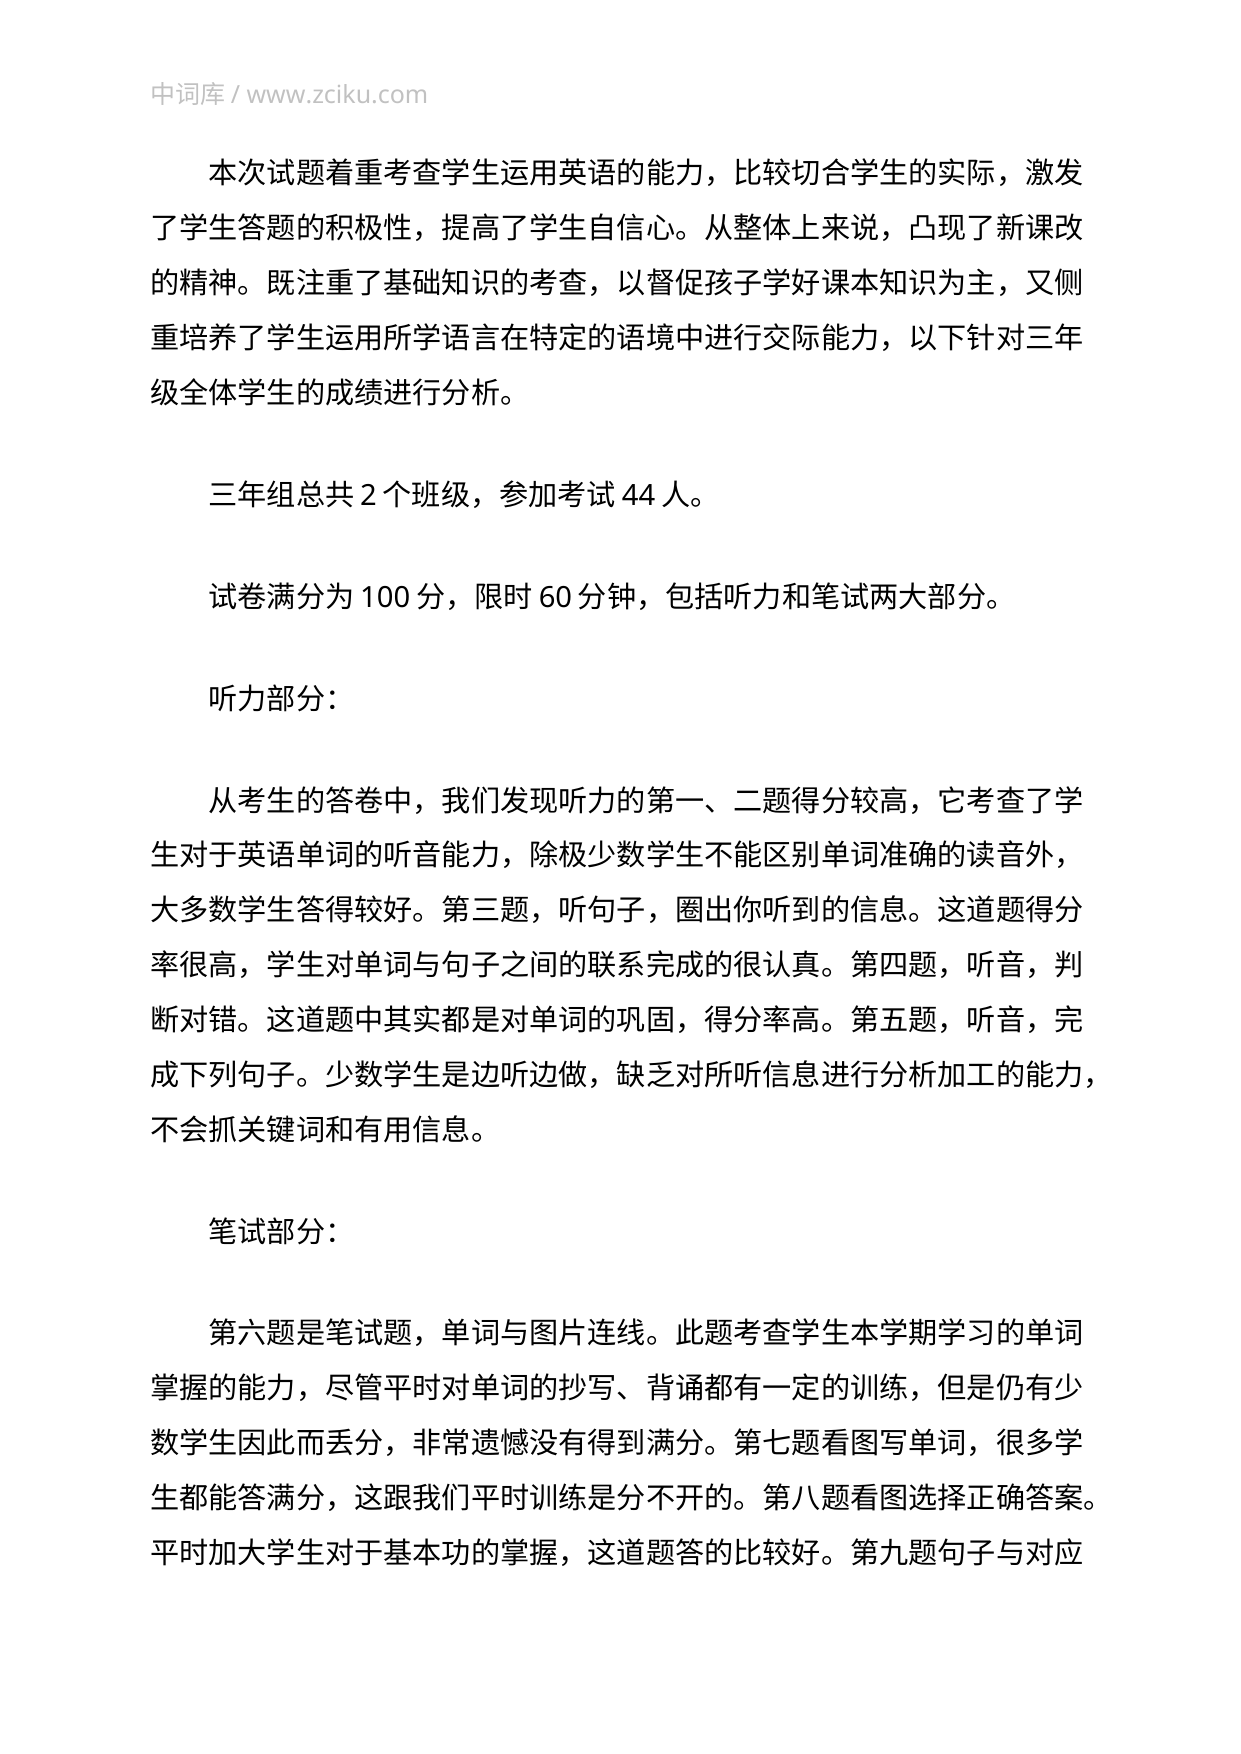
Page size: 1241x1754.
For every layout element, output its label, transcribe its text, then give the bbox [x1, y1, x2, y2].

text 三年组总共2个班级，参加考试44人。 [150, 471, 1090, 514]
text 从考生的答卷中，我们发现听力的第一、二题得分较高，它考查了学生对于英语单词的听音能力，除极少数学生不能区别单词准确的读音外，大多数学生答得较好。第三题，听句子，圈出你听到的信息。这道题得分率很高，学生对单词与句子之间的联系完成的很认真。第四题，听音，判断对错。这道题中其实都是对单词的巩固，得分率高。第五题，听音，完成下列句子。少数学生是边听边做，缺乏对所听信息进行分析加工的能力，不会抓关键词和有用信息。 [150, 777, 1090, 1149]
text 本次试题着重考查学生运用英语的能力，比较切合学生的实际，激发了学生答题的积极性，提高了学生自信心。从整体上来说，凸现了新课改的精神。既注重了基础知识的考查，以督促孩子学好课本知识为主，又侧重培养了学生运用所学语言在特定的语境中进行交际能力，以下针对三年级全体学生的成绩进行分析。 [150, 150, 1090, 412]
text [150, 1310, 1090, 1572]
text 笔试部分： [150, 1208, 1090, 1251]
text 听力部分： [150, 675, 1090, 718]
text 试卷满分为100分，限时60分钟，包括听力和笔试两大部分。 [150, 573, 1090, 616]
